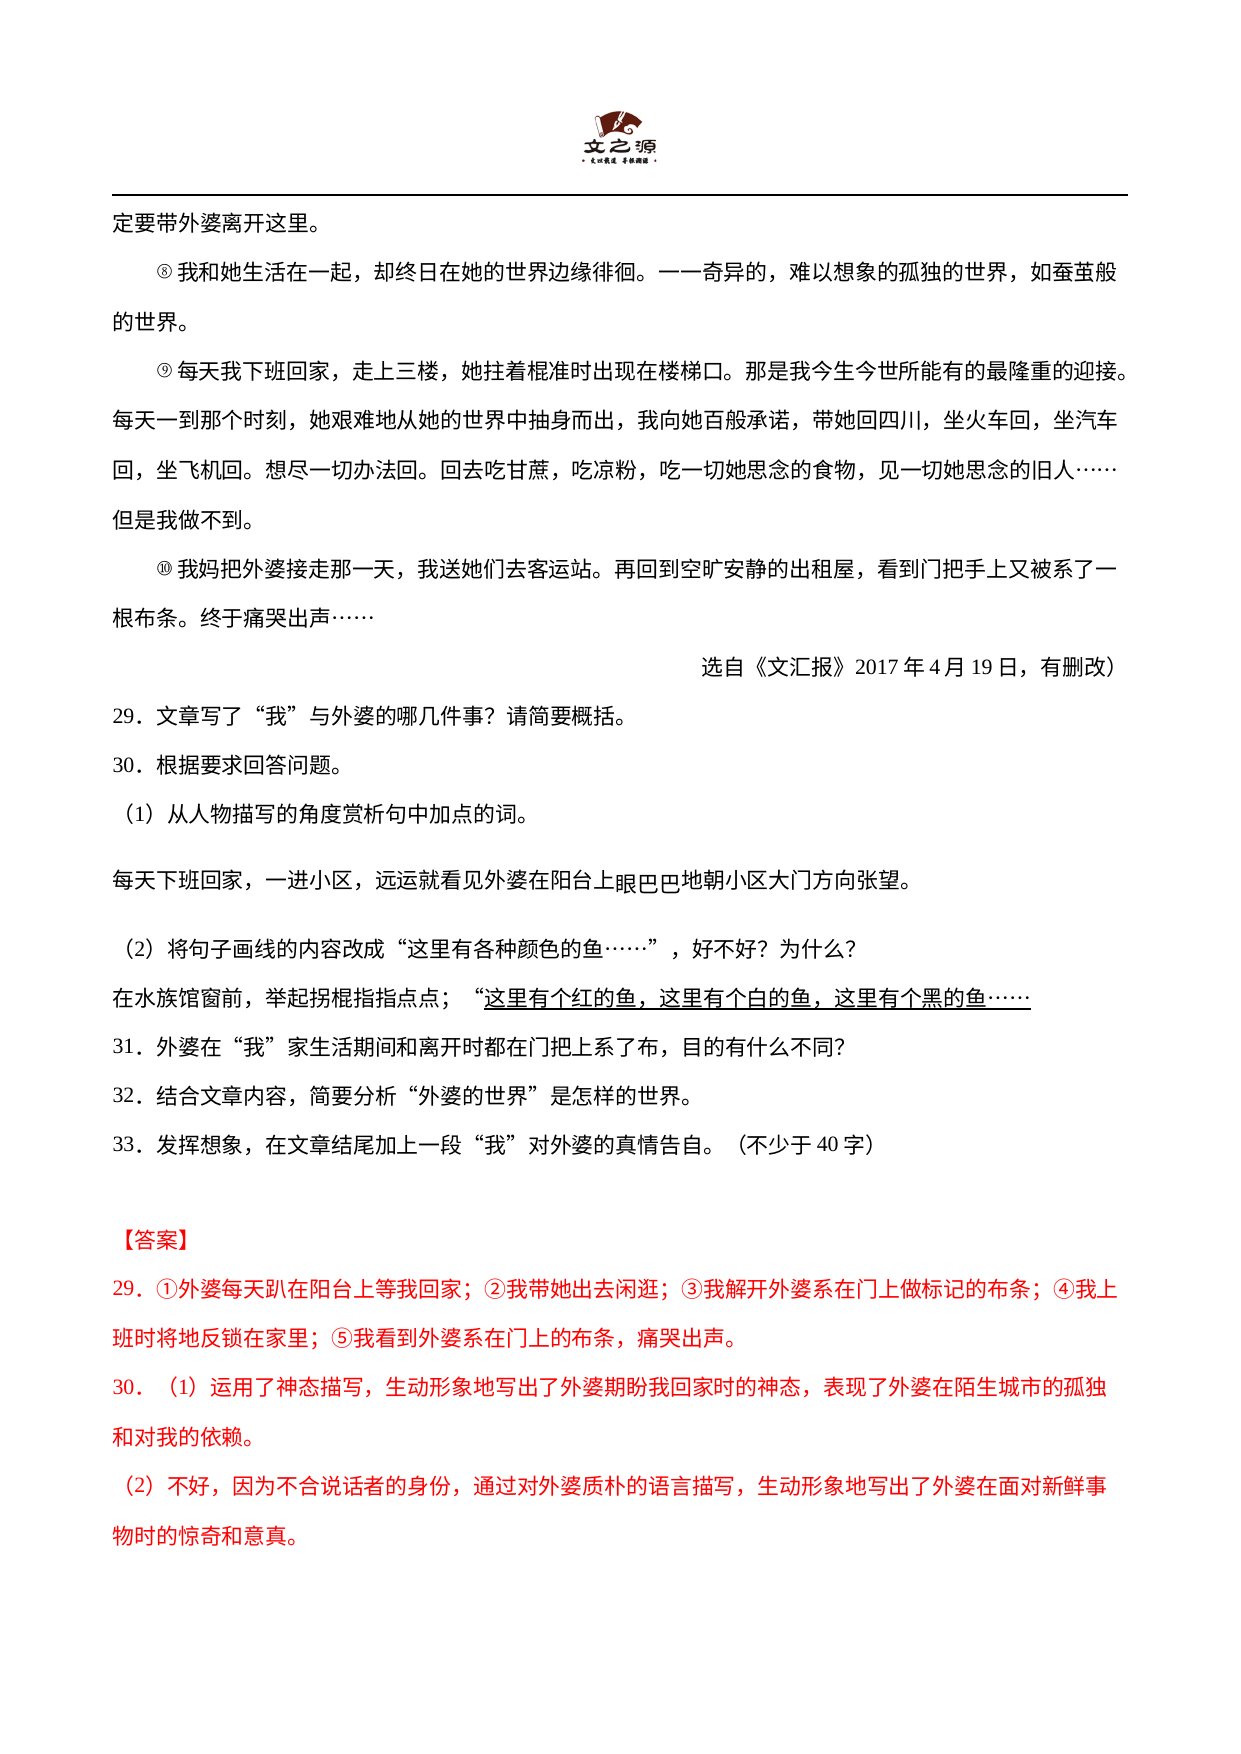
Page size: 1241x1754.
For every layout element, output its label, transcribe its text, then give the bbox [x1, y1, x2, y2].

text 每天下班回家，一进小区，远运就看见外婆在阳台上眼巴巴地朝小区大门方向张望。 [112, 846, 1128, 912]
text 在水族馆窗前，举起拐棍指指点点；“这里有个红的鱼，这里有个白的鱼，这里有个黑的鱼…… [112, 981, 1128, 1014]
text ⑨每天我下班回家，走上三楼，她拄着棍准时出现在楼梯口。那是我今生今世所能有的最隆重的迎接。每天一到那个时刻，她艰难地从她的世界中抽身而出，我向她百般承诺，带她回四川，坐火车回，坐汽车回，坐飞机回。想尽一切办法回。回去吃甘蔗，吃凉粉，吃一切她思念的食物，见一切她思念的旧人……但是我做不到。 [112, 353, 1128, 535]
picture [543, 88, 698, 192]
text 30．根据要求回答问题。 [112, 748, 1128, 781]
text （2）将句子画线的内容改成“这里有各种颜色的鱼……”，好不好？为什么？ [112, 932, 1128, 965]
text ⑧我和她生活在一起，却终日在她的世界边缘徘徊。一一奇异的，难以想象的孤独的世界，如蚕茧般的世界。 [112, 254, 1128, 337]
text （2）不好，因为不合说话者的身份，通过对外婆质朴的语言描写，生动形象地写出了外婆在面对新鲜事物时的惊奇和意真。 [112, 1468, 1128, 1551]
text （1）从人物描写的角度赏析句中加点的词。 [112, 797, 1128, 830]
text 29．①外婆每天趴在阳台上等我回家；②我带她出去闲逛；③我解开外婆系在门上做标记的布条；④我上班时将地反锁在家里；⑤我看到外婆系在门上的布条，痛哭出声。 [112, 1271, 1128, 1354]
text 31．外婆在“我”家生活期间和离开时都在门把上系了布，目的有什么不同？ [112, 1029, 1128, 1063]
text 33．发挥想象，在文章结尾加上一段“我”对外婆的真情告自。（不少于40字） [112, 1127, 1128, 1161]
text ⑩我妈把外婆接走那一天，我送她们去客运站。再回到空旷安静的出租屋，看到门把手上又被系了一根布条。终于痛哭出声…… [112, 551, 1128, 634]
text 【答案】 [112, 1222, 1128, 1255]
text 选自《文汇报》2017年4月19日，有删改） [112, 650, 1128, 683]
text 30．（1）运用了神态描写，生动形象地写出了外婆期盼我回家时的神态，表现了外婆在陌生城市的孤独和对我的依赖。 [112, 1370, 1128, 1452]
text 29．文章写了“我”与外婆的哪几件事？请简要概括。 [112, 699, 1128, 732]
text 32．结合文章内容，简要分析“外婆的世界”是怎样的世界。 [112, 1078, 1128, 1112]
